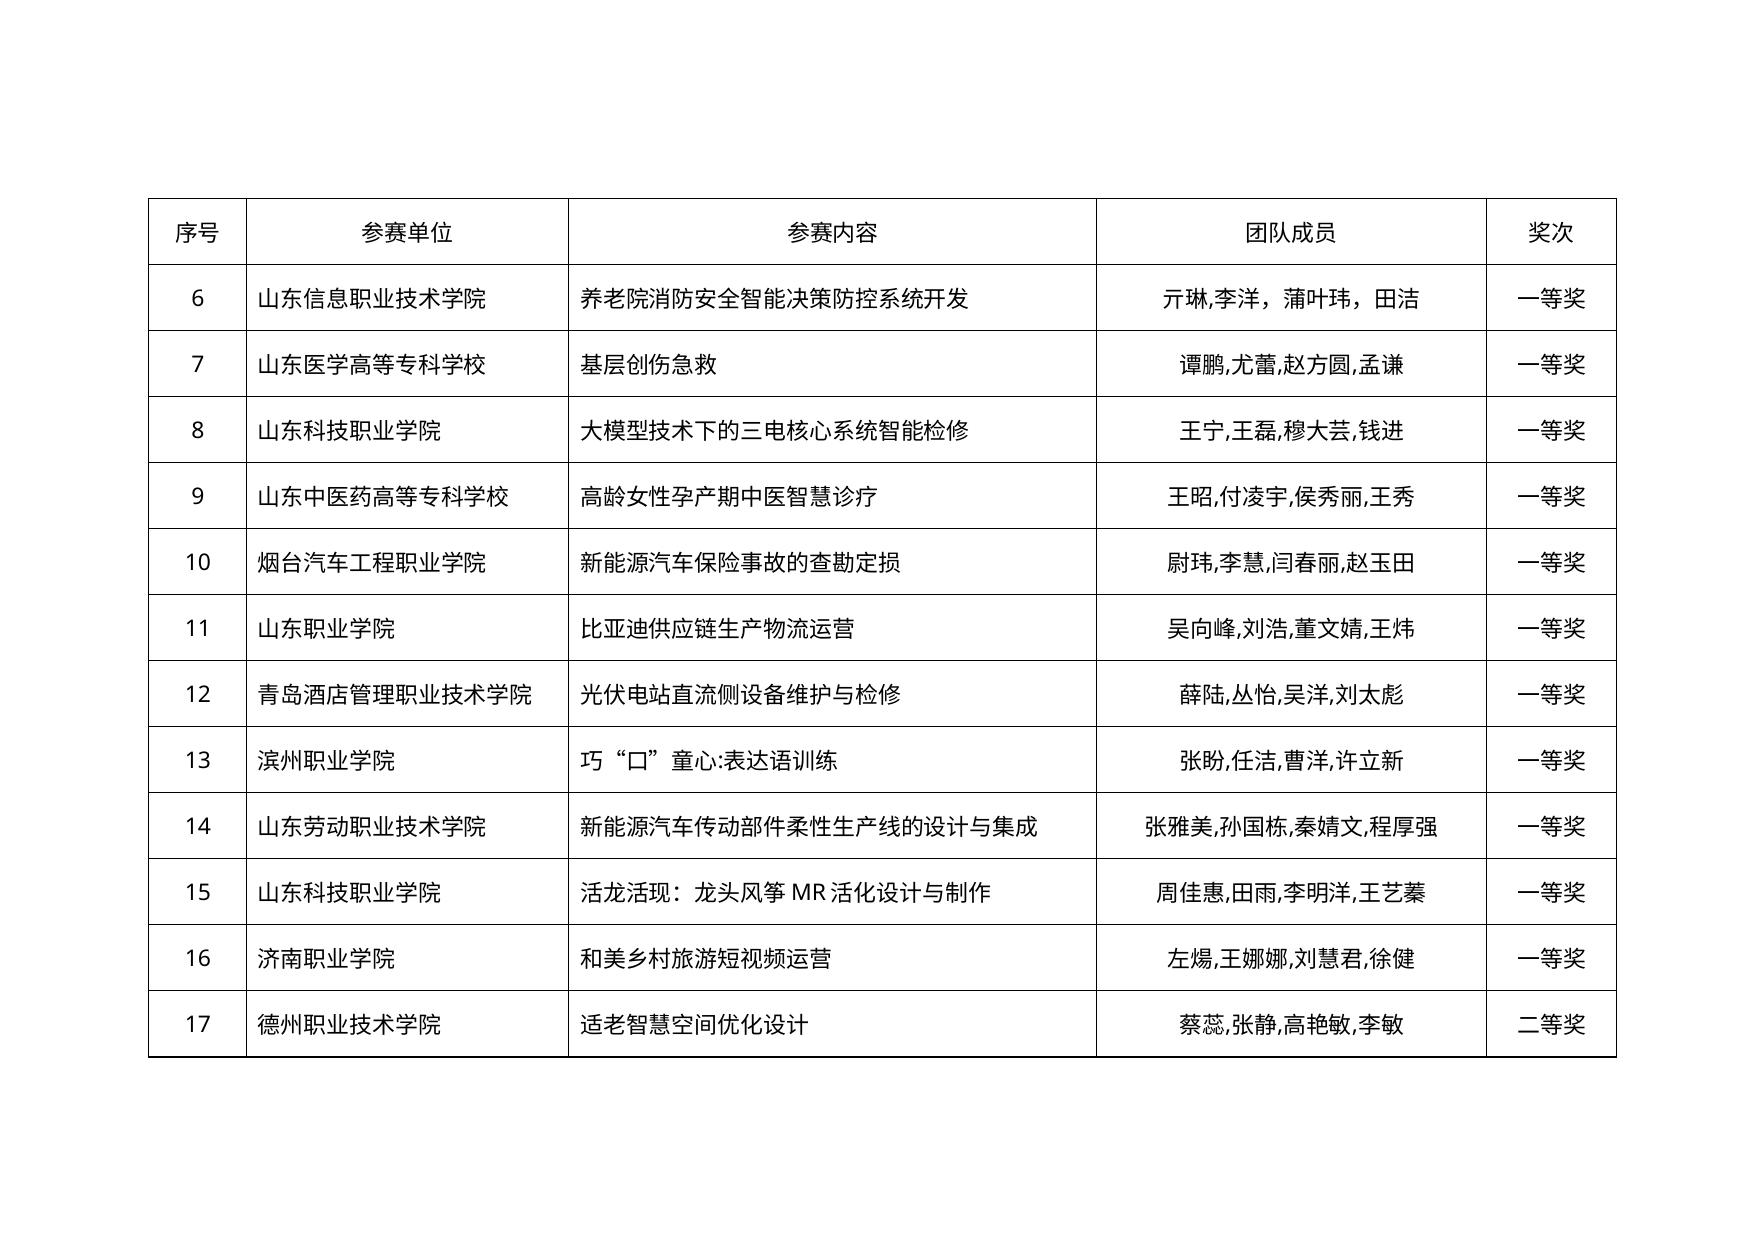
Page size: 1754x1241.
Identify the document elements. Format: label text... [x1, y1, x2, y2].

table_cell 活龙活现：龙头风筝MR活化设计与制作 [569, 859, 1096, 924]
table_cell 养老院消防安全智能决策防控系统开发 [569, 265, 1096, 330]
table_cell 高龄女性孕产期中医智慧诊疗 [569, 463, 1096, 528]
table_cell 基层创伤急救 [569, 331, 1096, 396]
table_cell 一等奖 [1487, 331, 1616, 396]
table_cell 蔡蕊,张静,高艳敏,李敏 [1097, 991, 1486, 1056]
table_cell 薛陆,丛怡,吴洋,刘太彪 [1097, 661, 1486, 726]
table_cell 烟台汽车工程职业学院 [247, 529, 568, 594]
table_cell 新能源汽车保险事故的查勘定损 [569, 529, 1096, 594]
table_cell 11 [149, 595, 246, 660]
table_cell 吴向峰,刘浩,董文婧,王炜 [1097, 595, 1486, 660]
table_cell 15 [149, 859, 246, 924]
table_cell 青岛酒店管理职业技术学院 [247, 661, 568, 726]
table_cell 山东中医药高等专科学校 [247, 463, 568, 528]
table_cell 巧“口”童心:表达语训练 [569, 727, 1096, 792]
table_cell 一等奖 [1487, 529, 1616, 594]
table_cell 9 [149, 463, 246, 528]
table_cell 谭鹏,尤蕾,赵方圆,孟谦 [1097, 331, 1486, 396]
table_cell 10 [149, 529, 246, 594]
table_cell 17 [149, 991, 246, 1056]
table_header 参赛单位 [247, 199, 568, 264]
table_cell 14 [149, 793, 246, 858]
table_cell 滨州职业学院 [247, 727, 568, 792]
table_cell 13 [149, 727, 246, 792]
table_cell 6 [149, 265, 246, 330]
table_cell 12 [149, 661, 246, 726]
table_cell 一等奖 [1487, 859, 1616, 924]
table_cell 德州职业技术学院 [247, 991, 568, 1056]
table_cell 二等奖 [1487, 991, 1616, 1056]
table_cell 尉玮,李慧,闫春丽,赵玉田 [1097, 529, 1486, 594]
table_cell 大模型技术下的三电核心系统智能检修 [569, 397, 1096, 462]
table_header 序号 [149, 199, 246, 264]
table_cell 济南职业学院 [247, 925, 568, 990]
table_cell 光伏电站直流侧设备维护与检修 [569, 661, 1096, 726]
table_cell 山东职业学院 [247, 595, 568, 660]
table_cell 16 [149, 925, 246, 990]
table_cell 比亚迪供应链生产物流运营 [569, 595, 1096, 660]
table_cell 山东科技职业学院 [247, 859, 568, 924]
table_header 参赛内容 [569, 199, 1096, 264]
table_cell 7 [149, 331, 246, 396]
table_cell 一等奖 [1487, 463, 1616, 528]
table_cell 王宁,王磊,穆大芸,钱进 [1097, 397, 1486, 462]
table_cell 和美乡村旅游短视频运营 [569, 925, 1096, 990]
table_header 团队成员 [1097, 199, 1486, 264]
table_cell 周佳惠,田雨,李明洋,王艺蓁 [1097, 859, 1486, 924]
table_cell 山东医学高等专科学校 [247, 331, 568, 396]
table_cell 左煬,王娜娜,刘慧君,徐健 [1097, 925, 1486, 990]
table_cell 山东科技职业学院 [247, 397, 568, 462]
table_header 奖次 [1487, 199, 1616, 264]
table_cell 一等奖 [1487, 595, 1616, 660]
table_cell 张盼,任洁,曹洋,许立新 [1097, 727, 1486, 792]
table_cell 一等奖 [1487, 727, 1616, 792]
table_cell 张雅美,孙国栋,秦婧文,程厚强 [1097, 793, 1486, 858]
table_cell 一等奖 [1487, 661, 1616, 726]
table_cell 新能源汽车传动部件柔性生产线的设计与集成 [569, 793, 1096, 858]
table_cell 一等奖 [1487, 397, 1616, 462]
table_cell 亓琳,李洋，蒲叶玮，田洁 [1097, 265, 1486, 330]
table_cell 山东劳动职业技术学院 [247, 793, 568, 858]
table_cell 适老智慧空间优化设计 [569, 991, 1096, 1056]
table_cell 山东信息职业技术学院 [247, 265, 568, 330]
table_cell 一等奖 [1487, 925, 1616, 990]
table_cell 王昭,付凌宇,侯秀丽,王秀 [1097, 463, 1486, 528]
table_cell 8 [149, 397, 246, 462]
table_cell 一等奖 [1487, 793, 1616, 858]
table_cell 一等奖 [1487, 265, 1616, 330]
